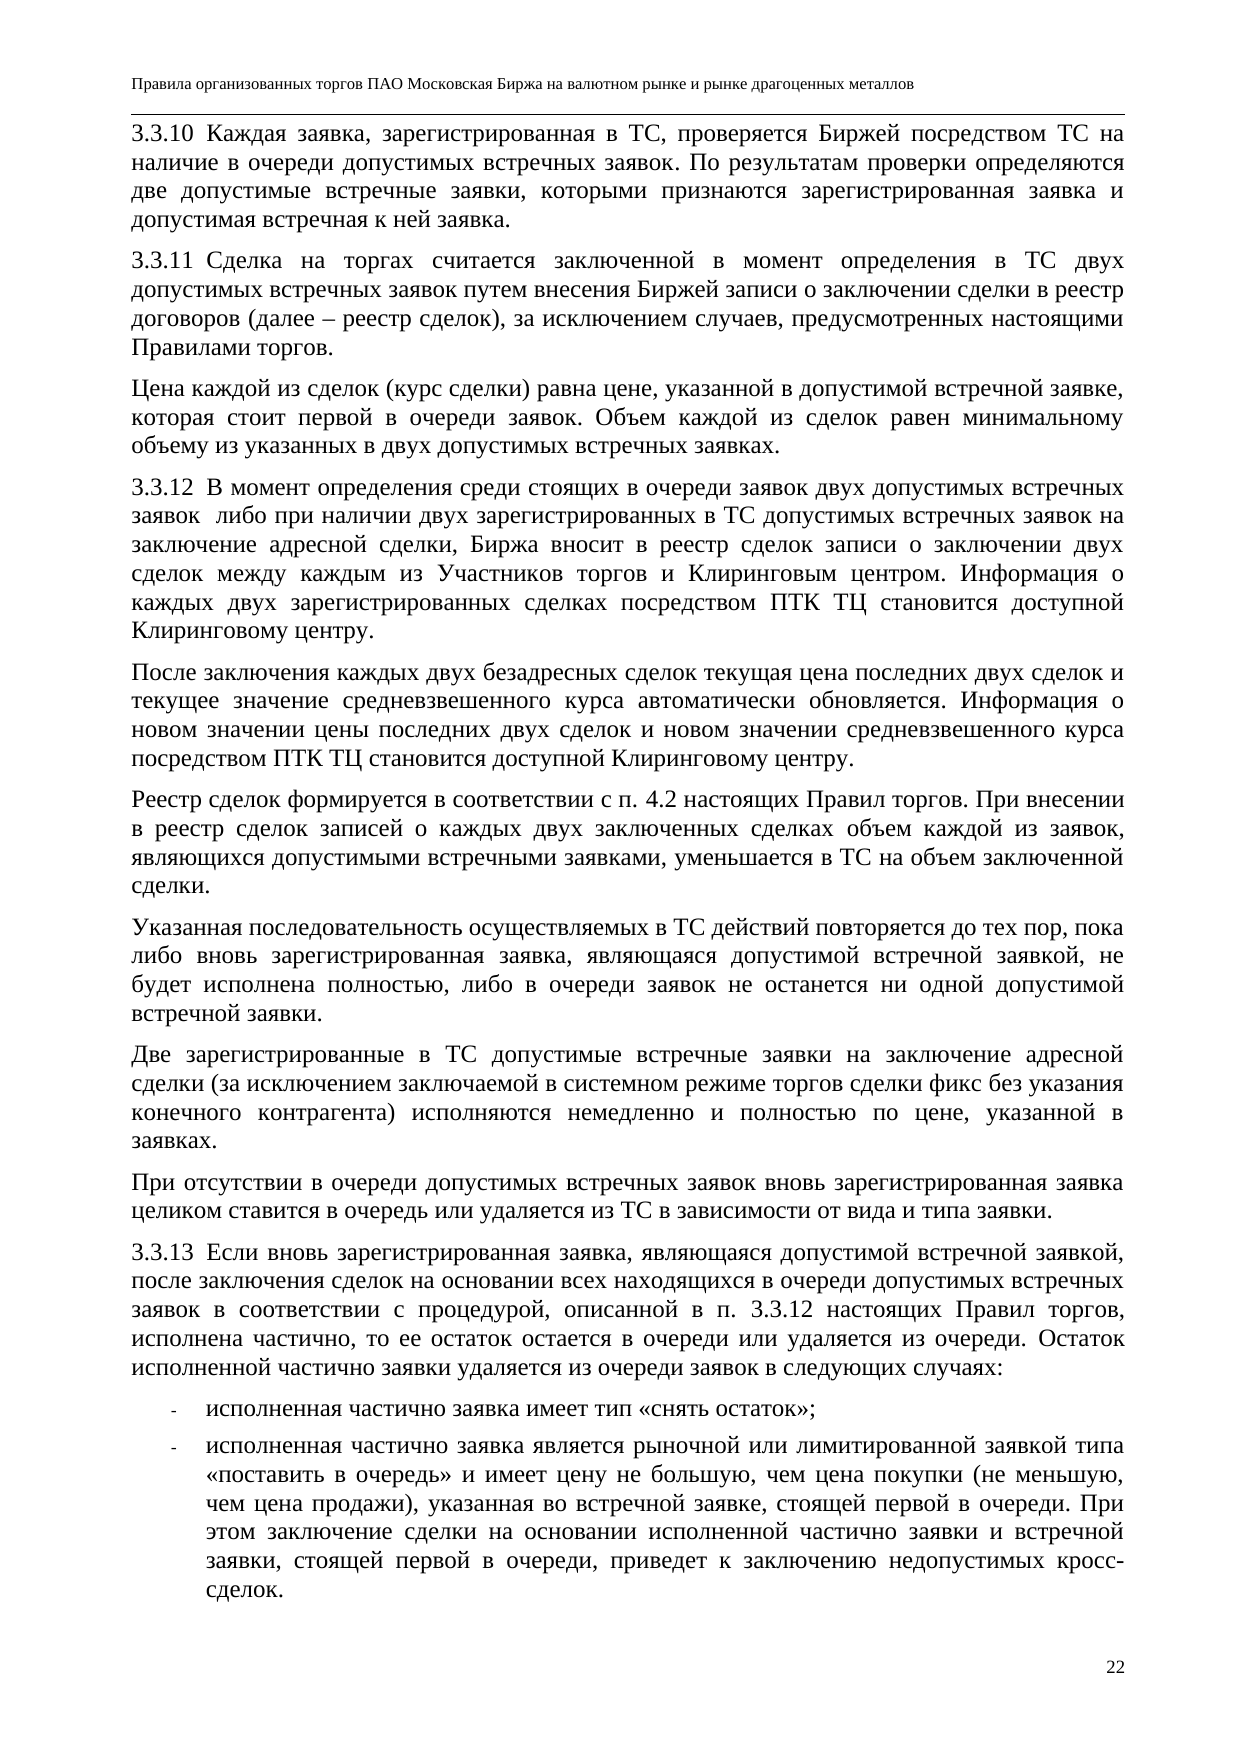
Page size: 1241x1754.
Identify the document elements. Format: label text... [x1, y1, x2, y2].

subtitle Реестр сделок формируется в соответствии с п. 4.2 настоящих Правил торгов. При внесении в реестр сделок записей о каждых двух заключенных сделках объем каждой из заявок, являющихся допустимыми встречными заявками, уменьшается в ТС на объем заключенной сделки. [131, 784, 1125, 899]
subtitle Каждая заявка, зарегистрированная в ТС, проверяется Биржей посредством ТС на наличие в очереди допустимых встречных заявок. По результатам проверки определяются две допустимые встречные заявки, которыми признаются зарегистрированная заявка и допустимая встречная к ней заявка. [131, 118, 1125, 233]
subtitle В момент определения среди стоящих в очереди заявок двух допустимых встречных заявок либо при наличии двух зарегистрированных в ТС допустимых встречных заявок на заключение адресной сделки, Биржа вносит в реестр сделок записи о заключении двух сделок между каждым из Участников торгов и Клиринговым центром. Информация о каждых двух зарегистрированных сделках посредством ПТК ТЦ становится доступной Клиринговому центру. [131, 472, 1125, 644]
subtitle Сделка на торгах считается заключенной в момент определения в ТС двух допустимых встречных заявок путем внесения Биржей записи о заключении сделки в реестр договоров (далее – реестр сделок), за исключением случаев, предусмотренных настоящими Правилами торгов. [131, 246, 1125, 361]
subtitle Если вновь зарегистрированная заявка, являющаяся допустимой встречной заявкой, после заключения сделок на основании всех находящихся в очереди допустимых встречных заявок в соответствии с процедурой, описанной в п. 3.3.12 настоящих Правил торгов, исполнена частично, то ее остаток остается в очереди или удаляется из очереди. Остаток исполненной частично заявки удаляется из очереди заявок в следующих случаях: [131, 1237, 1125, 1381]
list исполненная частично заявка имеет тип «снять остаток»; [168, 1393, 1125, 1422]
subtitle Указанная последовательность осуществляемых в ТС действий повторяется до тех пор, пока либо вновь зарегистрированная заявка, являющаяся допустимой встречной заявкой, не будет исполнена полностью, либо в очереди заявок не останется ни одной допустимой встречной заявки. [131, 912, 1125, 1027]
subtitle При отсутствии в очереди допустимых встречных заявок вновь зарегистрированная заявка целиком ставится в очередь или удаляется из ТС в зависимости от вида и типа заявки. [131, 1167, 1125, 1224]
subtitle Цена каждой из сделок (курс сделки) равна цене, указанной в допустимой встречной заявке, которая стоит первой в очереди заявок. Объем каждой из сделок равен минимальному объему из указанных в двух допустимых встречных заявках. [131, 373, 1125, 459]
subtitle Две зарегистрированные в ТС допустимые встречные заявки на заключение адресной сделки (за исключением заключаемой в системном режиме торгов сделки фикс без указания конечного контрагента) исполняются немедленно и полностью по цене, указанной в заявках. [131, 1039, 1125, 1154]
list исполненная частично заявка является рыночной или лимитированной заявкой типа «поставить в очередь» и имеет цену не большую, чем цена покупки (не меньшую, чем цена продажи), указанная во встречной заявке, стоящей первой в очереди. При этом заключение сделки на основании исполненной частично заявки и встречной заявки, стоящей первой в очереди, приведет к заключению недопустимых кросс-сделок. [168, 1430, 1125, 1603]
subtitle После заключения каждых двух безадресных сделок текущая цена последних двух сделок и текущее значение средневзвешенного курса автоматически обновляется. Информация о новом значении цены последних двух сделок и новом значении средневзвешенного курса посредством ПТК ТЦ становится доступной Клиринговому центру. [131, 657, 1125, 772]
